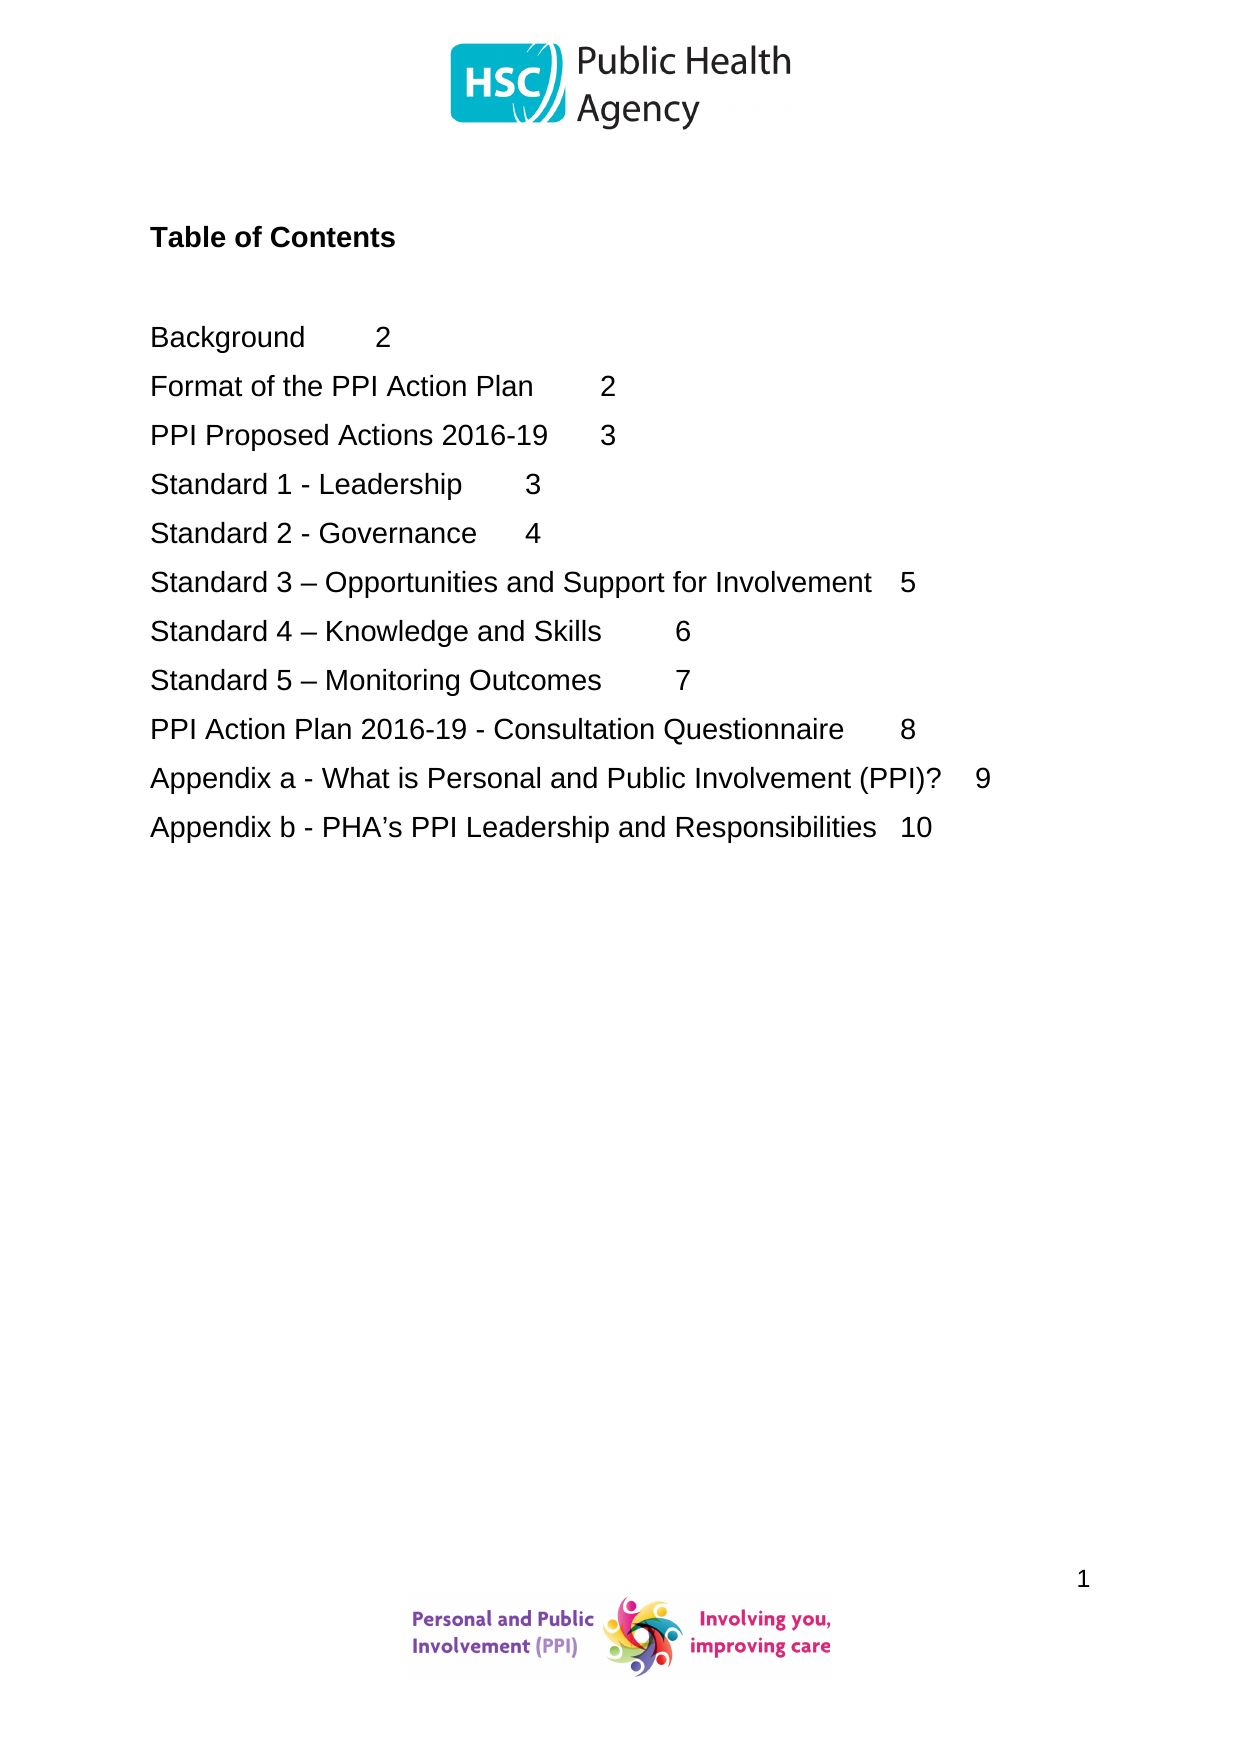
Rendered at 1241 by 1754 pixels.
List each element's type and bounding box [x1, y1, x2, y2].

picture [410, 1593, 831, 1681]
picture [445, 35, 795, 137]
